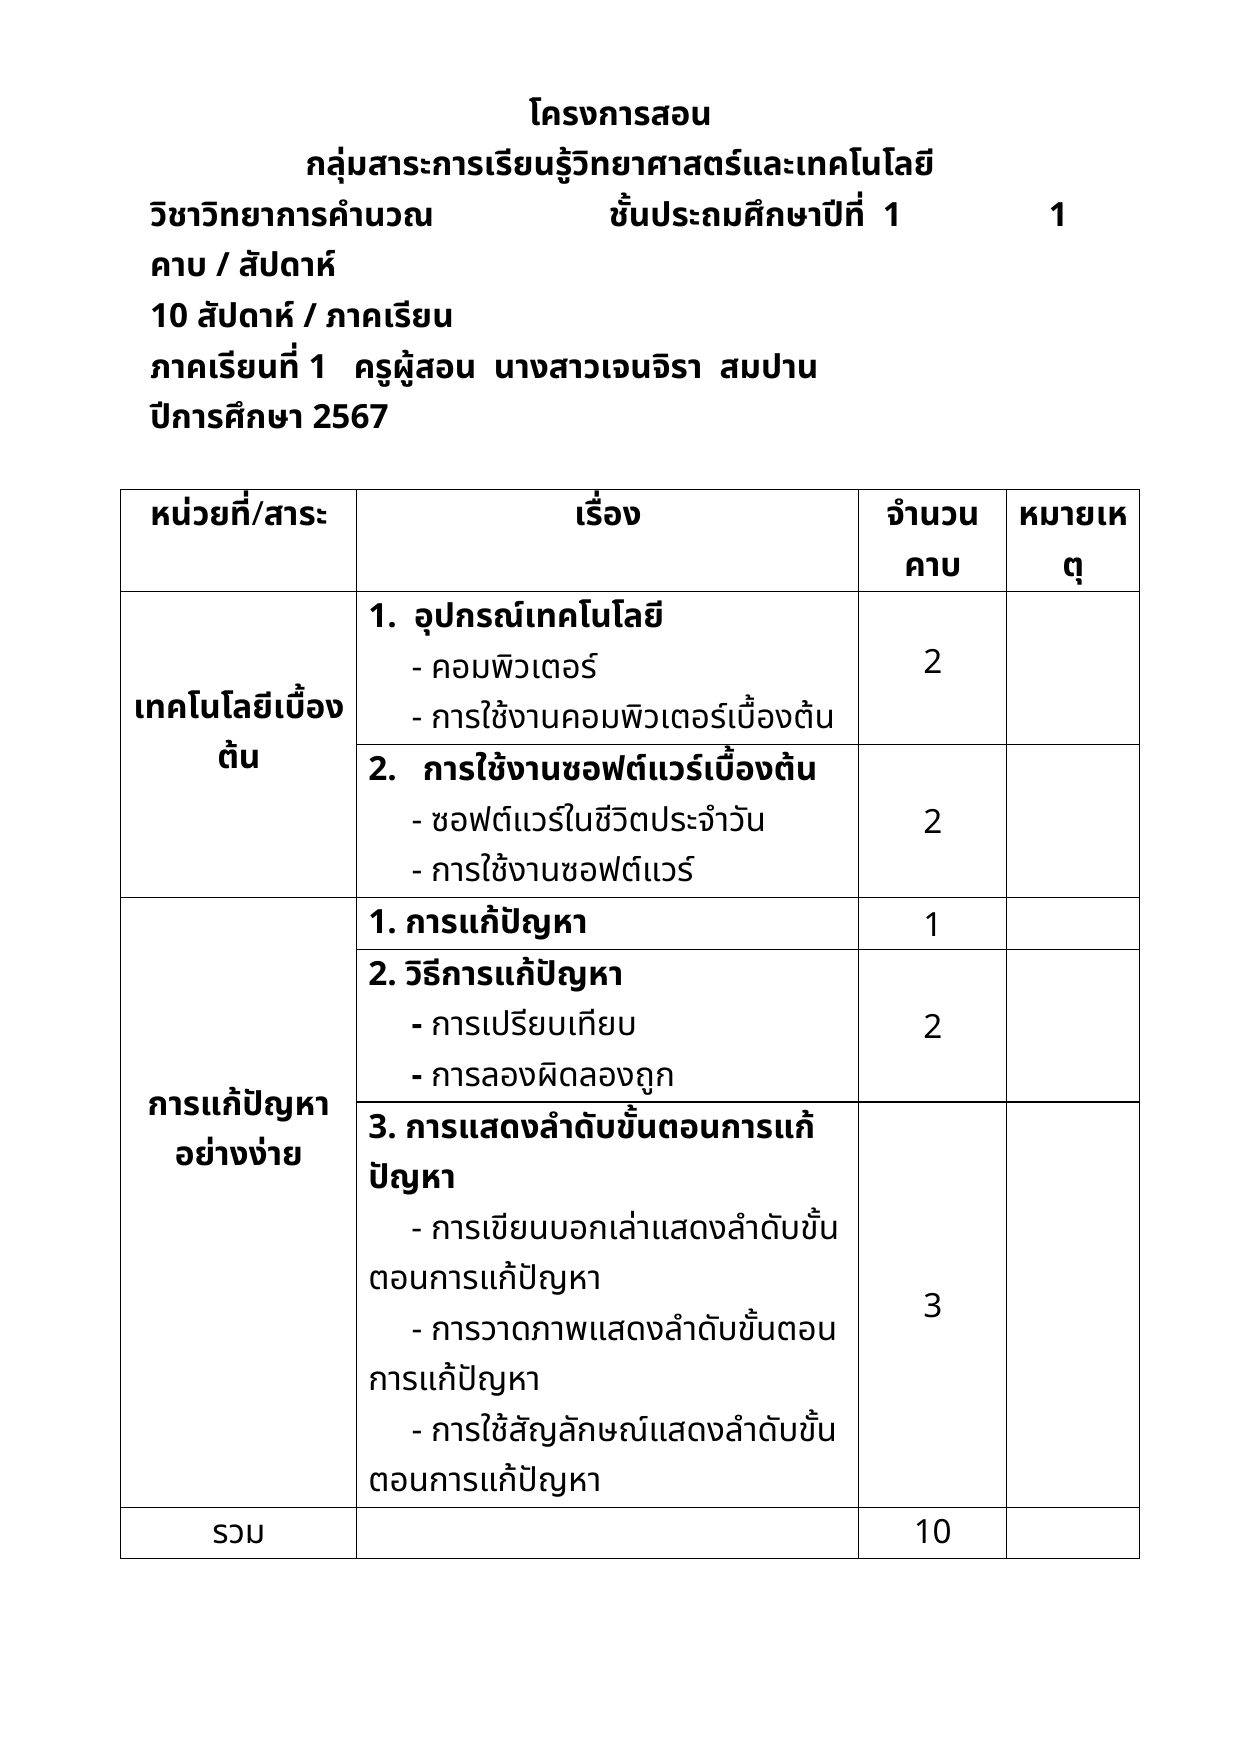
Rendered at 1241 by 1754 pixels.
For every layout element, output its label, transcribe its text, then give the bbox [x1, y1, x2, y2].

table_cell 10 [859, 1508, 1006, 1558]
table_cell 1. อุปกรณ์เทคโนโลยี - คอมพิวเตอร์ - การใช้งานคอมพิวเตอร์เบื้องต้น [357, 592, 858, 744]
table_cell 3 [859, 1103, 1006, 1507]
table_cell [357, 1508, 858, 1558]
table_cell 2. วิธีการแก้ปัญหา - การเปรียบเทียบ - การลองผิดลองถูก [357, 950, 858, 1101]
table_cell [1007, 950, 1139, 1101]
title โครงการสอน [150, 90, 1090, 140]
table_cell เทคโนโลยีเบื้องต้น [121, 592, 356, 897]
table_header หน่วยที่/สาระ [121, 490, 356, 591]
table_cell 2 [859, 950, 1006, 1101]
table_cell [1007, 592, 1139, 744]
table_cell การแก้ปัญหาอย่างง่าย [121, 898, 356, 1507]
table_cell [1007, 745, 1139, 897]
table_cell [1007, 898, 1139, 948]
table_cell [1007, 1508, 1139, 1558]
table_cell 1. การแก้ปัญหา [357, 898, 858, 948]
table_cell [1007, 1103, 1139, 1507]
text 10 สัปดาห์ / ภาคเรียน ภาคเรียนที่ 1 ครูผู้สอน นางสาวเจนจิรา สมปาน ปีการศึกษา 2567 [150, 292, 1090, 444]
text วิชาวิทยาการคำนวณ ชั้นประถมศึกษาปีที่ 1 1 คาบ / สัปดาห์ [150, 191, 1090, 292]
table_header หมายเหตุ [1007, 490, 1139, 591]
table_cell 2. การใช้งานซอฟต์แวร์เบื้องต้น - ซอฟต์แวร์ในชีวิตประจำวัน - การใช้งานซอฟต์แวร์ [357, 745, 858, 897]
table_cell 2 [859, 592, 1006, 744]
table_cell 3. การแสดงลำดับขั้นตอนการแก้ปัญหา - การเขียนบอกเล่าแสดงลำดับขั้นตอนการแก้ปัญหา - การวาดภาพแสดงลำดับขั้นตอนการแก้ปัญหา - การใช้สัญลักษณ์แสดงลำดับขั้นตอนการแก้ปัญหา [357, 1103, 858, 1507]
table_header เรื่อง [357, 490, 858, 591]
table_cell 1 [859, 898, 1006, 948]
text กลุ่มสาระการเรียนรู้วิทยาศาสตร์และเทคโนโลยี [150, 140, 1090, 191]
table_cell รวม [121, 1508, 356, 1558]
table_header จำนวนคาบ [859, 490, 1006, 591]
table_cell 2 [859, 745, 1006, 897]
